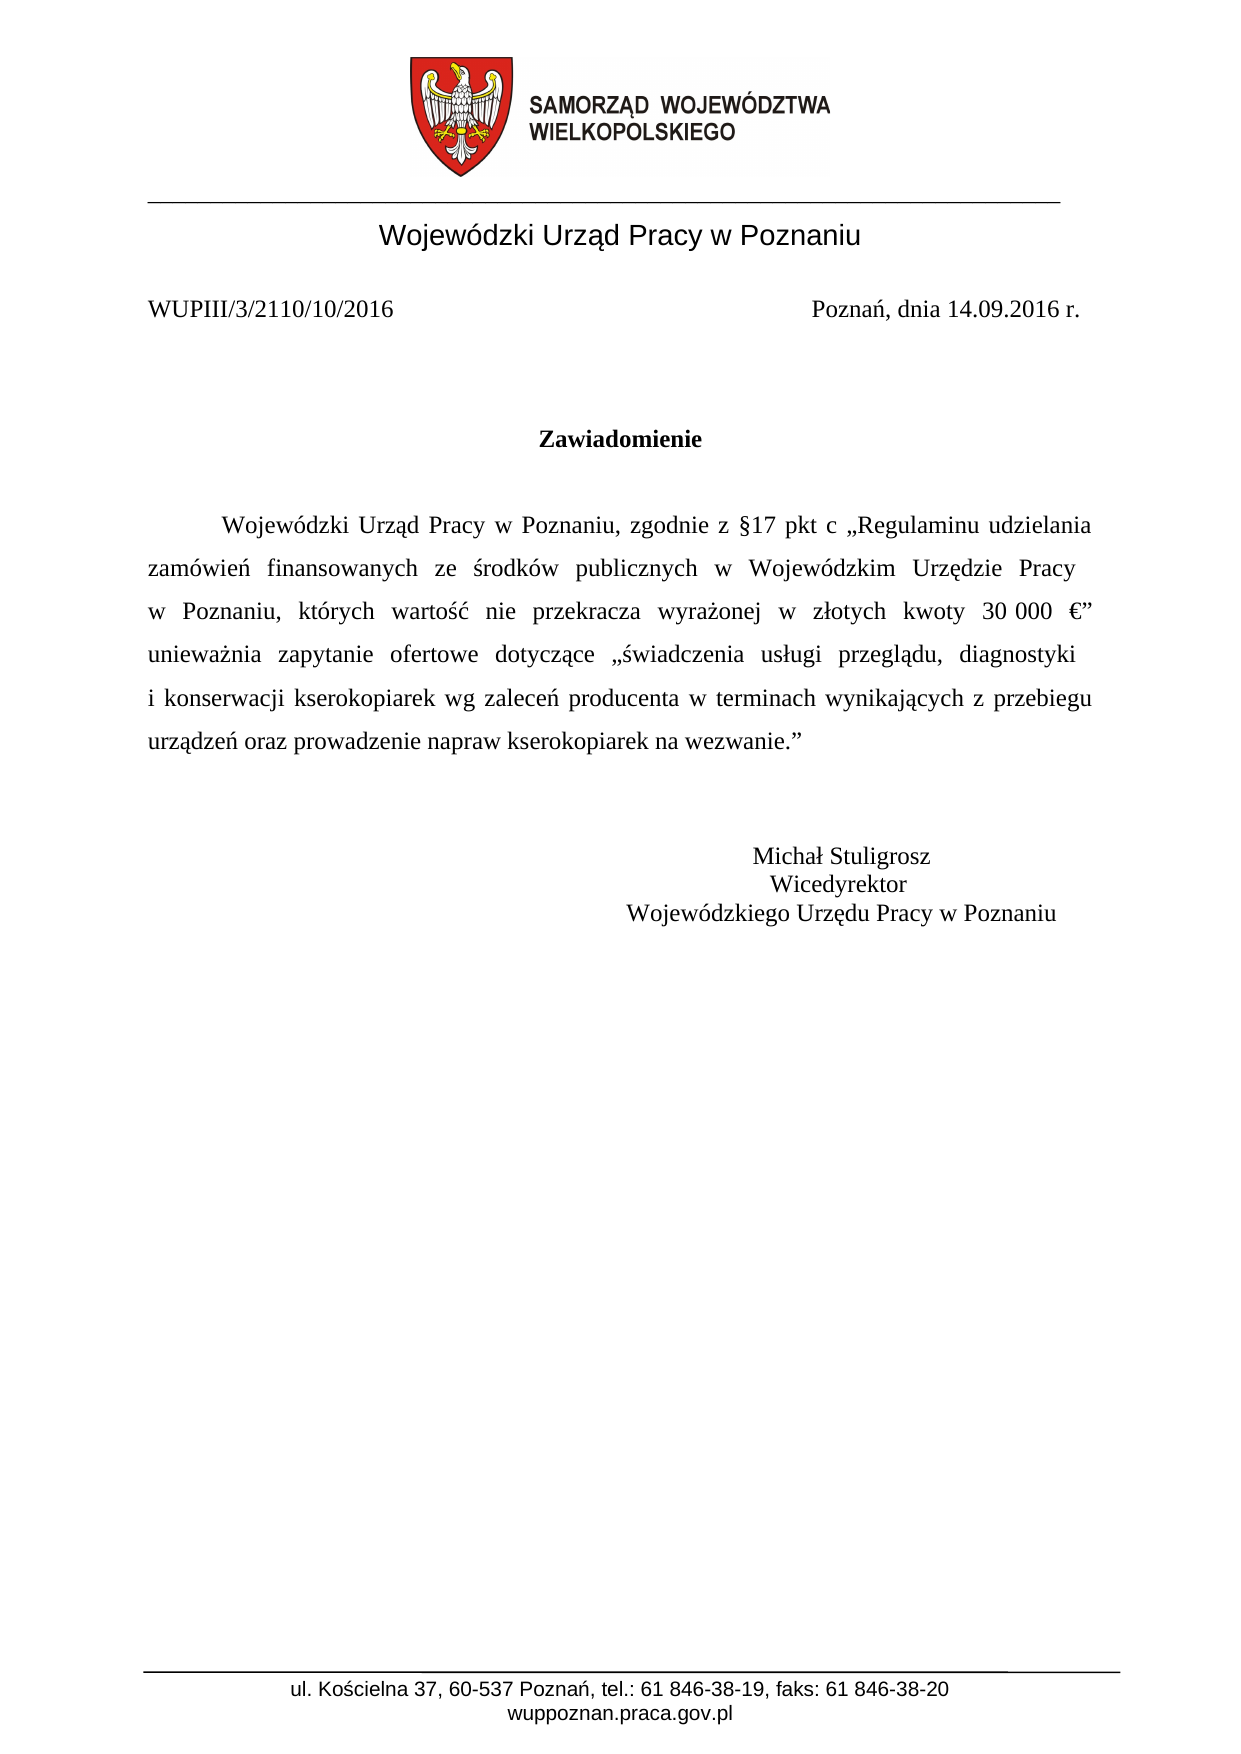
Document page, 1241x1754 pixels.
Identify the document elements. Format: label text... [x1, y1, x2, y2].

text Michał Stuligrosz [516, 841, 1093, 869]
picture [410, 57, 831, 177]
text Wojewódzki Urząd Pracy w Poznaniu, zgodnie z §17 pkt c „Regulaminu udzielania zamówień finansowanych ze środków publicznych w Wojewódzkim Urzędzie Pracy w Poznaniu, których wartość nie przekracza wyrażonej w złotych kwoty 30 000 €” unieważnia zapytanie ofertowe dotyczące „świadczenia usługi przeglądu, diagnostyki i konserwacji kserokopiarek wg zaleceń producenta w terminach wynikających z przebiegu urządzeń oraz prowadzenie napraw kserokopiarek na wezwanie.” [148, 510, 1093, 754]
text Wicedyrektor Wojewódzkiego Urzędu Pracy w Poznaniu [148, 869, 1093, 927]
text Zawiadomienie [148, 424, 1093, 453]
text WUPIII/3/2110/10/2016 Poznań, dnia 14.09.2016 r. [148, 294, 1093, 323]
